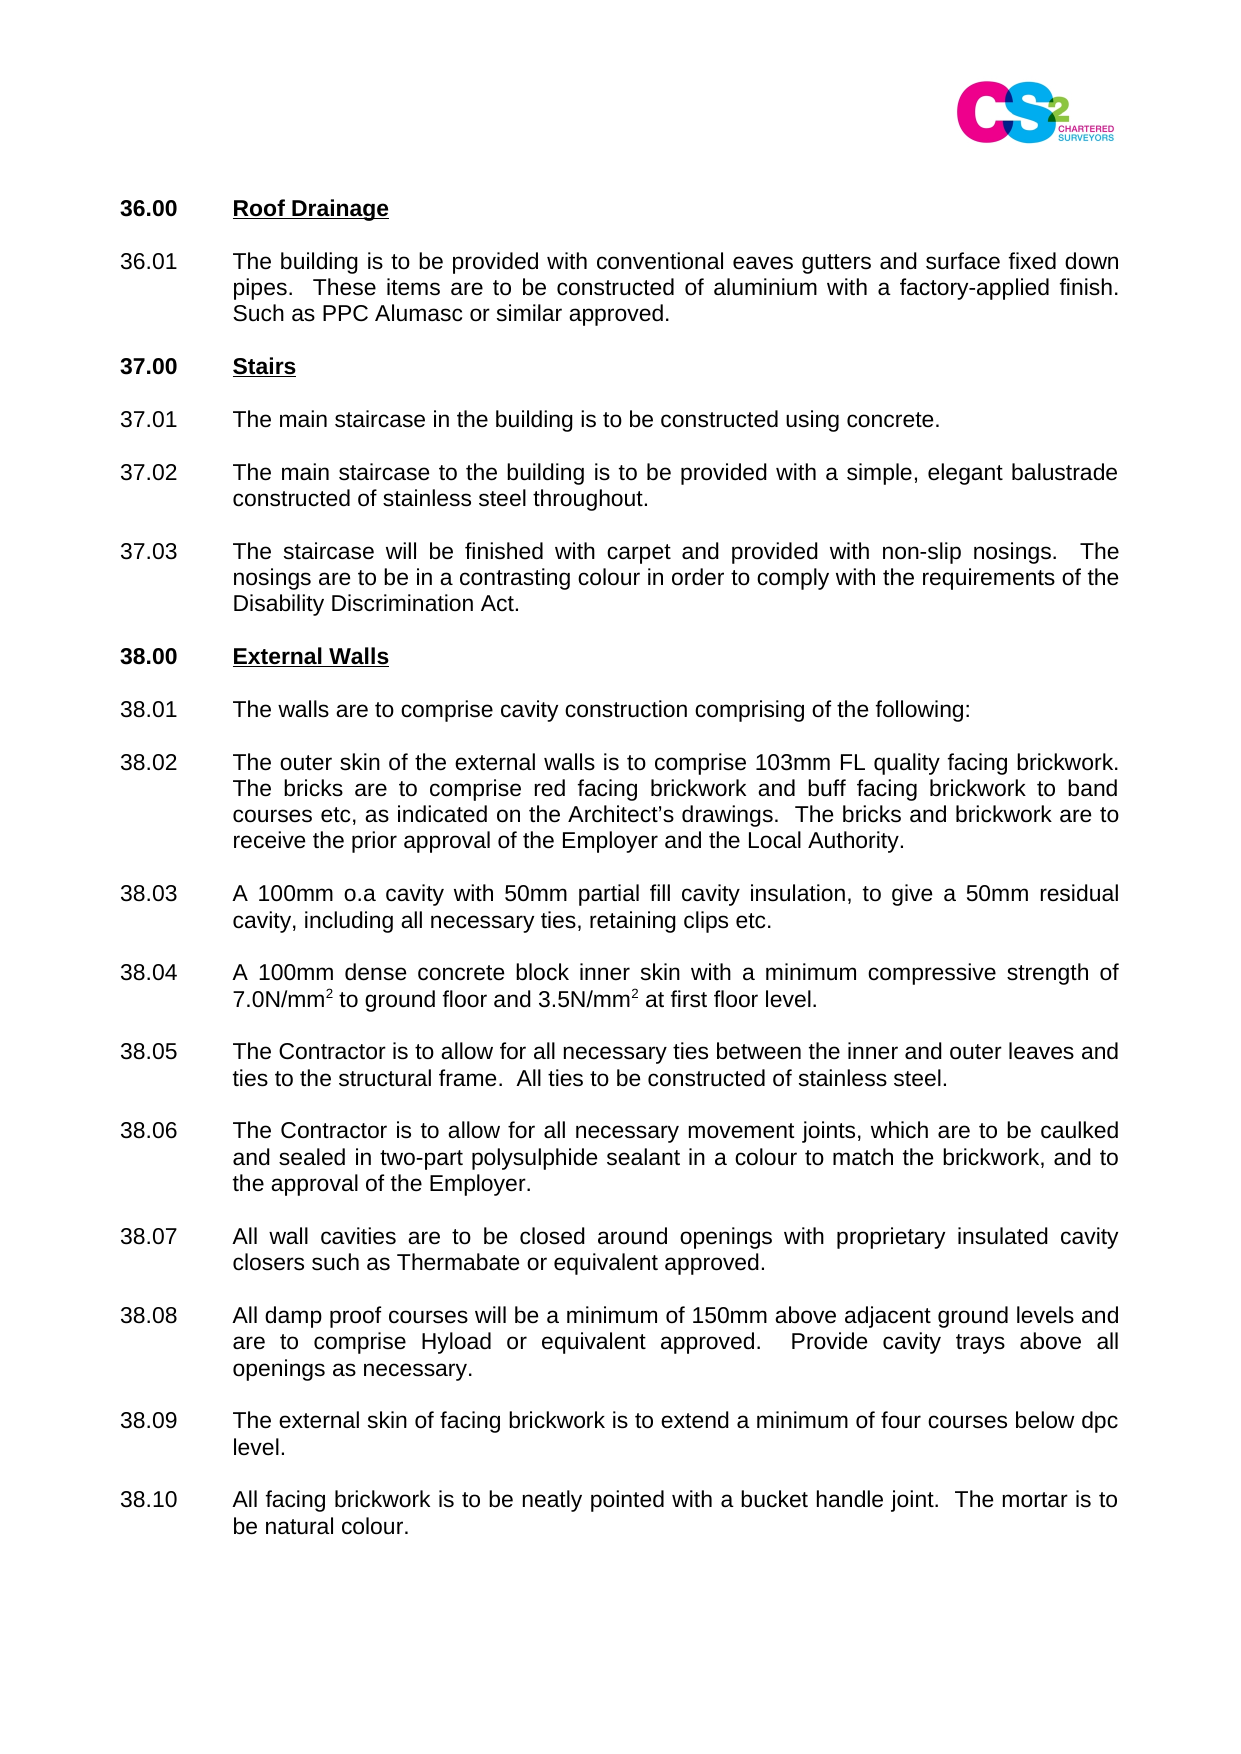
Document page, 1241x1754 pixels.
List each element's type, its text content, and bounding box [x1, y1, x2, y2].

text 37.00 Stairs [120, 353, 1120, 379]
text 38.00 External Walls [120, 643, 1120, 669]
text 38.06 The Contractor is to allow for all necessary movement joints, which are to be caulked and sealed in two-part polysulphide sealant in a colour to match the brickwork, and to the approval of the Employer. [120, 1117, 1120, 1196]
text 38.02 The outer skin of the external walls is to comprise 103mm FL quality facing brickwork. The bricks are to comprise red facing brickwork and buff facing brickwork to band courses etc, as indicated on the Architect’s drawings. The bricks and brickwork are to receive the prior approval of the Employer and the Local Authority. [120, 748, 1120, 854]
text 38.01 The walls are to comprise cavity construction comprising of the following: [120, 696, 1120, 722]
text 37.01 The main staircase in the building is to be constructed using concrete. [120, 406, 1120, 432]
text 38.04 A 100mm dense concrete block inner skin with a minimum compressive strength of 7.0N/mm2 to ground floor and 3.5N/mm2 at first floor level. [120, 959, 1120, 1012]
text 38.10 All facing brickwork is to be neatly pointed with a bucket handle joint. The mortar is to be natural colour. [120, 1486, 1120, 1539]
text 38.09 The external skin of facing brickwork is to extend a minimum of four courses below dpc level. [120, 1407, 1120, 1460]
text 38.03 A 100mm o.a cavity with 50mm partial fill cavity insulation, to give a 50mm residual cavity, including all necessary ties, retaining clips etc. [120, 880, 1120, 933]
text 37.03 The staircase will be finished with carpet and provided with non-slip nosings. The nosings are to be in a contrasting colour in order to comply with the requirements of the Disability Discrimination Act. [120, 538, 1120, 617]
picture [951, 75, 1121, 152]
text 36.00 Roof Drainage [120, 195, 1120, 221]
text 37.02 The main staircase to the building is to be provided with a simple, elegant balustrade constructed of stainless steel throughout. [120, 458, 1120, 511]
text 36.01 The building is to be provided with conventional eaves gutters and surface fixed down pipes. These items are to be constructed of aluminium with a factory-applied finish. Such as PPC Alumasc or similar approved. [120, 248, 1120, 327]
text 38.08 All damp proof courses will be a minimum of 150mm above adjacent ground levels and are to comprise Hyload or equivalent approved. Provide cavity trays above all openings as necessary. [120, 1302, 1120, 1381]
text 38.07 All wall cavities are to be closed around openings with proprietary insulated cavity closers such as Thermabate or equivalent approved. [120, 1223, 1120, 1276]
text 38.05 The Contractor is to allow for all necessary ties between the inner and outer leaves and ties to the structural frame. All ties to be constructed of stainless steel. [120, 1038, 1120, 1091]
